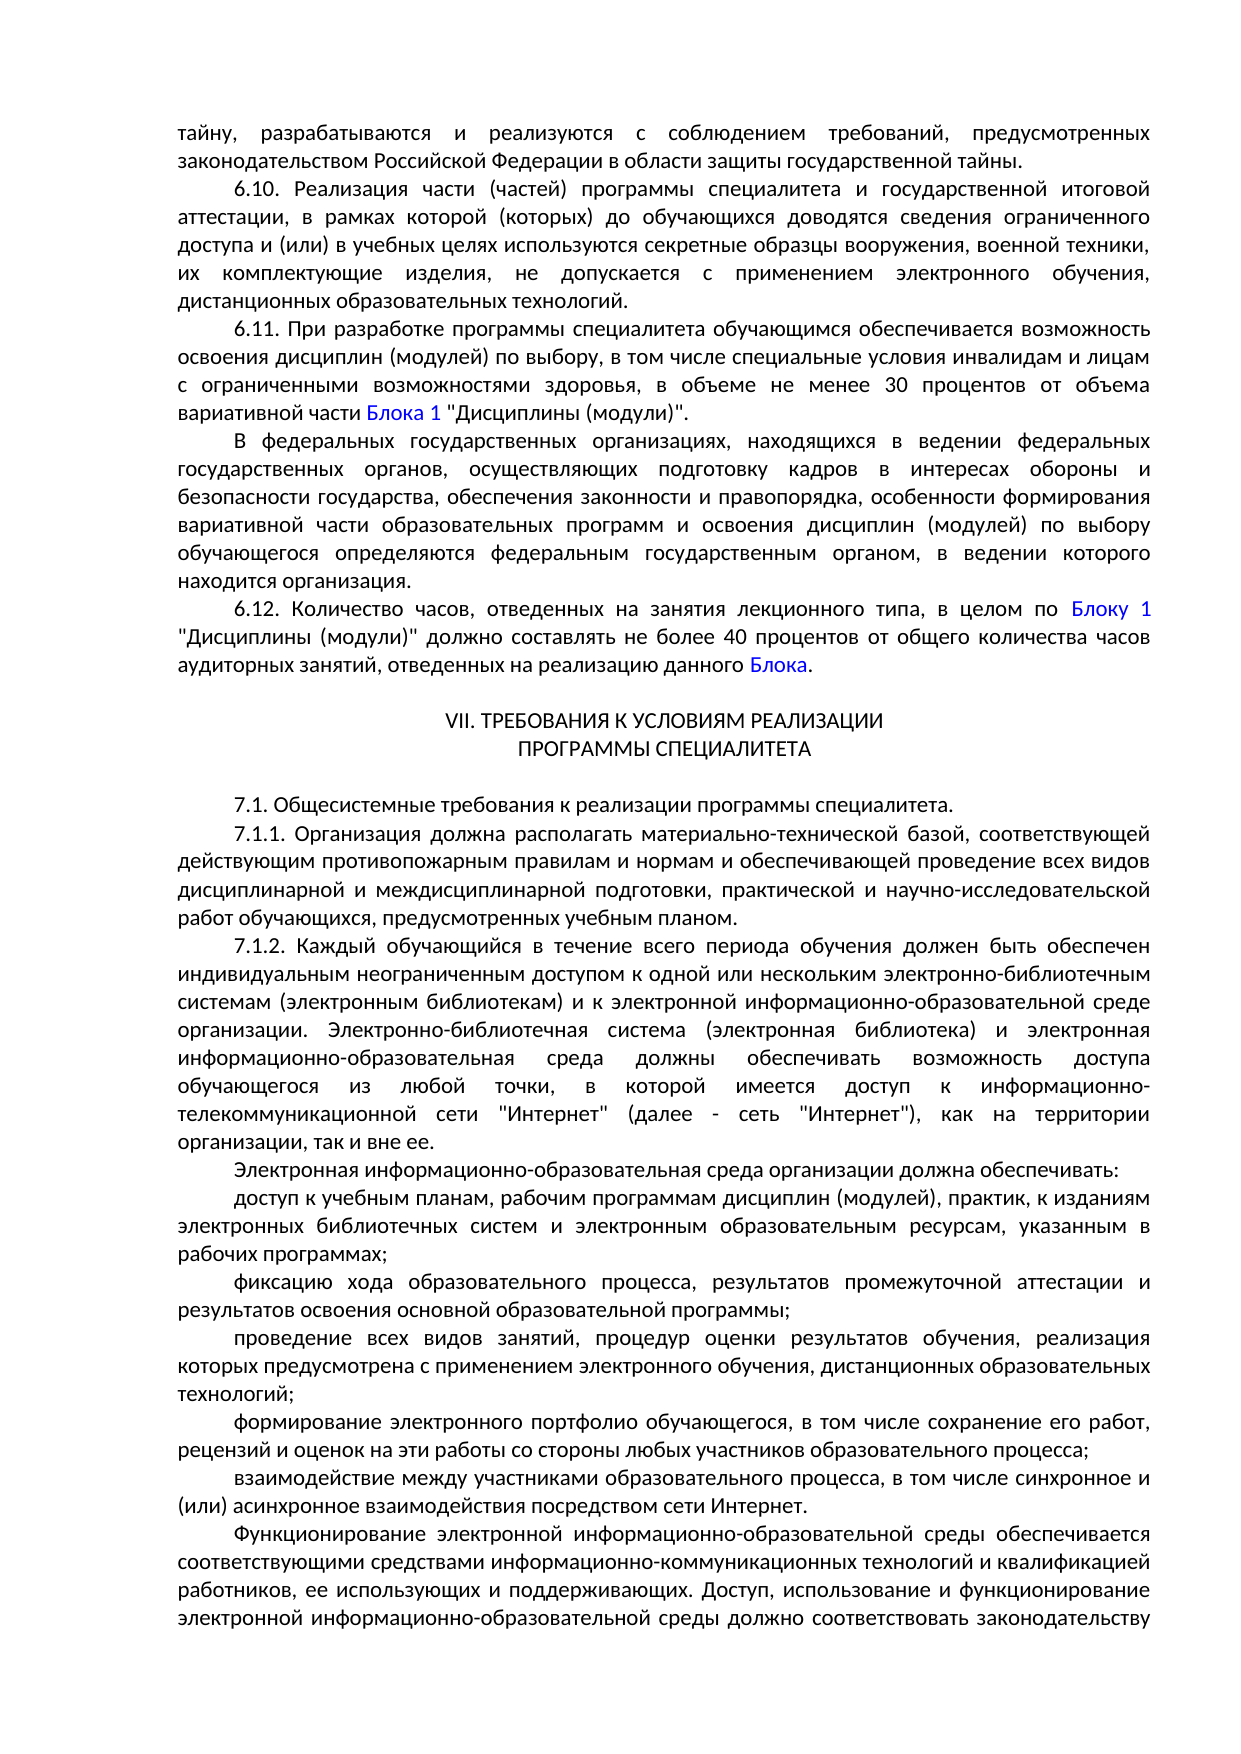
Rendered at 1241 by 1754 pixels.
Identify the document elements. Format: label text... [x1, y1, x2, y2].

text 7.1.2. Каждый обучающийся в течение всего периода обучения должен быть обеспечен индивидуальным неограниченным доступом к одной или нескольким электронно-библиотечным системам (электронным библиотекам) и к электронной информационно-образовательной среде организации. Электронно-библиотечная система (электронная библиотека) и электронная информационно-образовательная среда должны обеспечивать возможность доступа обучающегося из любой точки, в которой имеется доступ к информационно-телекоммуникационной сети "Интернет" (далее - сеть "Интернет"), как на территории организации, так и вне ее. [177, 931, 1152, 1155]
text 7.1. Общесистемные требования к реализации программы специалитета. [177, 791, 1152, 819]
text формирование электронного портфолио обучающегося, в том числе сохранение его работ, рецензий и оценок на эти работы со стороны любых участников образовательного процесса; [177, 1407, 1152, 1463]
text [177, 118, 1152, 174]
text 6.10. Реализация части (частей) программы специалитета и государственной итоговой аттестации, в рамках которой (которых) до обучающихся доводятся сведения ограниченного доступа и (или) в учебных целях используются секретные образцы вооружения, военной техники, их комплектующие изделия, не допускается с применением электронного обучения, дистанционных образовательных технологий. [177, 174, 1152, 314]
text проведение всех видов занятий, процедур оценки результатов обучения, реализация которых предусмотрена с применением электронного обучения, дистанционных образовательных технологий; [177, 1323, 1152, 1407]
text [177, 1519, 1152, 1631]
text ПРОГРАММЫ СПЕЦИАЛИТЕТА [177, 734, 1152, 763]
text В федеральных государственных организациях, находящихся в ведении федеральных государственных органов, осуществляющих подготовку кадров в интересах обороны и безопасности государства, обеспечения законности и правопорядка, особенности формирования вариативной части образовательных программ и освоения дисциплин (модулей) по выбору обучающегося определяются федеральным государственным органом, в ведении которого находится организация. [177, 426, 1152, 594]
text 6.12. Количество часов, отведенных на занятия лекционного типа, в целом по Блоку 1 "Дисциплины (модули)" должно составлять не более 40 процентов от общего количества часов аудиторных занятий, отведенных на реализацию данного Блока. [177, 594, 1152, 678]
text взаимодействие между участниками образовательного процесса, в том числе синхронное и (или) асинхронное взаимодействия посредством сети Интернет. [177, 1463, 1152, 1519]
text 7.1.1. Организация должна располагать материально-технической базой, соответствующей действующим противопожарным правилам и нормам и обеспечивающей проведение всех видов дисциплинарной и междисциплинарной подготовки, практической и научно-исследовательской работ обучающихся, предусмотренных учебным планом. [177, 819, 1152, 931]
text 6.11. При разработке программы специалитета обучающимся обеспечивается возможность освоения дисциплин (модулей) по выбору, в том числе специальные условия инвалидам и лицам с ограниченными возможностями здоровья, в объеме не менее 30 процентов от объема вариативной части Блока 1 "Дисциплины (модули)". [177, 314, 1152, 426]
text фиксацию хода образовательного процесса, результатов промежуточной аттестации и результатов освоения основной образовательной программы; [177, 1267, 1152, 1323]
text VII. ТРЕБОВАНИЯ К УСЛОВИЯМ РЕАЛИЗАЦИИ [177, 707, 1152, 734]
text доступ к учебным планам, рабочим программам дисциплин (модулей), практик, к изданиям электронных библиотечных систем и электронным образовательным ресурсам, указанным в рабочих программах; [177, 1183, 1152, 1267]
text Электронная информационно-образовательная среда организации должна обеспечивать: [177, 1155, 1152, 1183]
